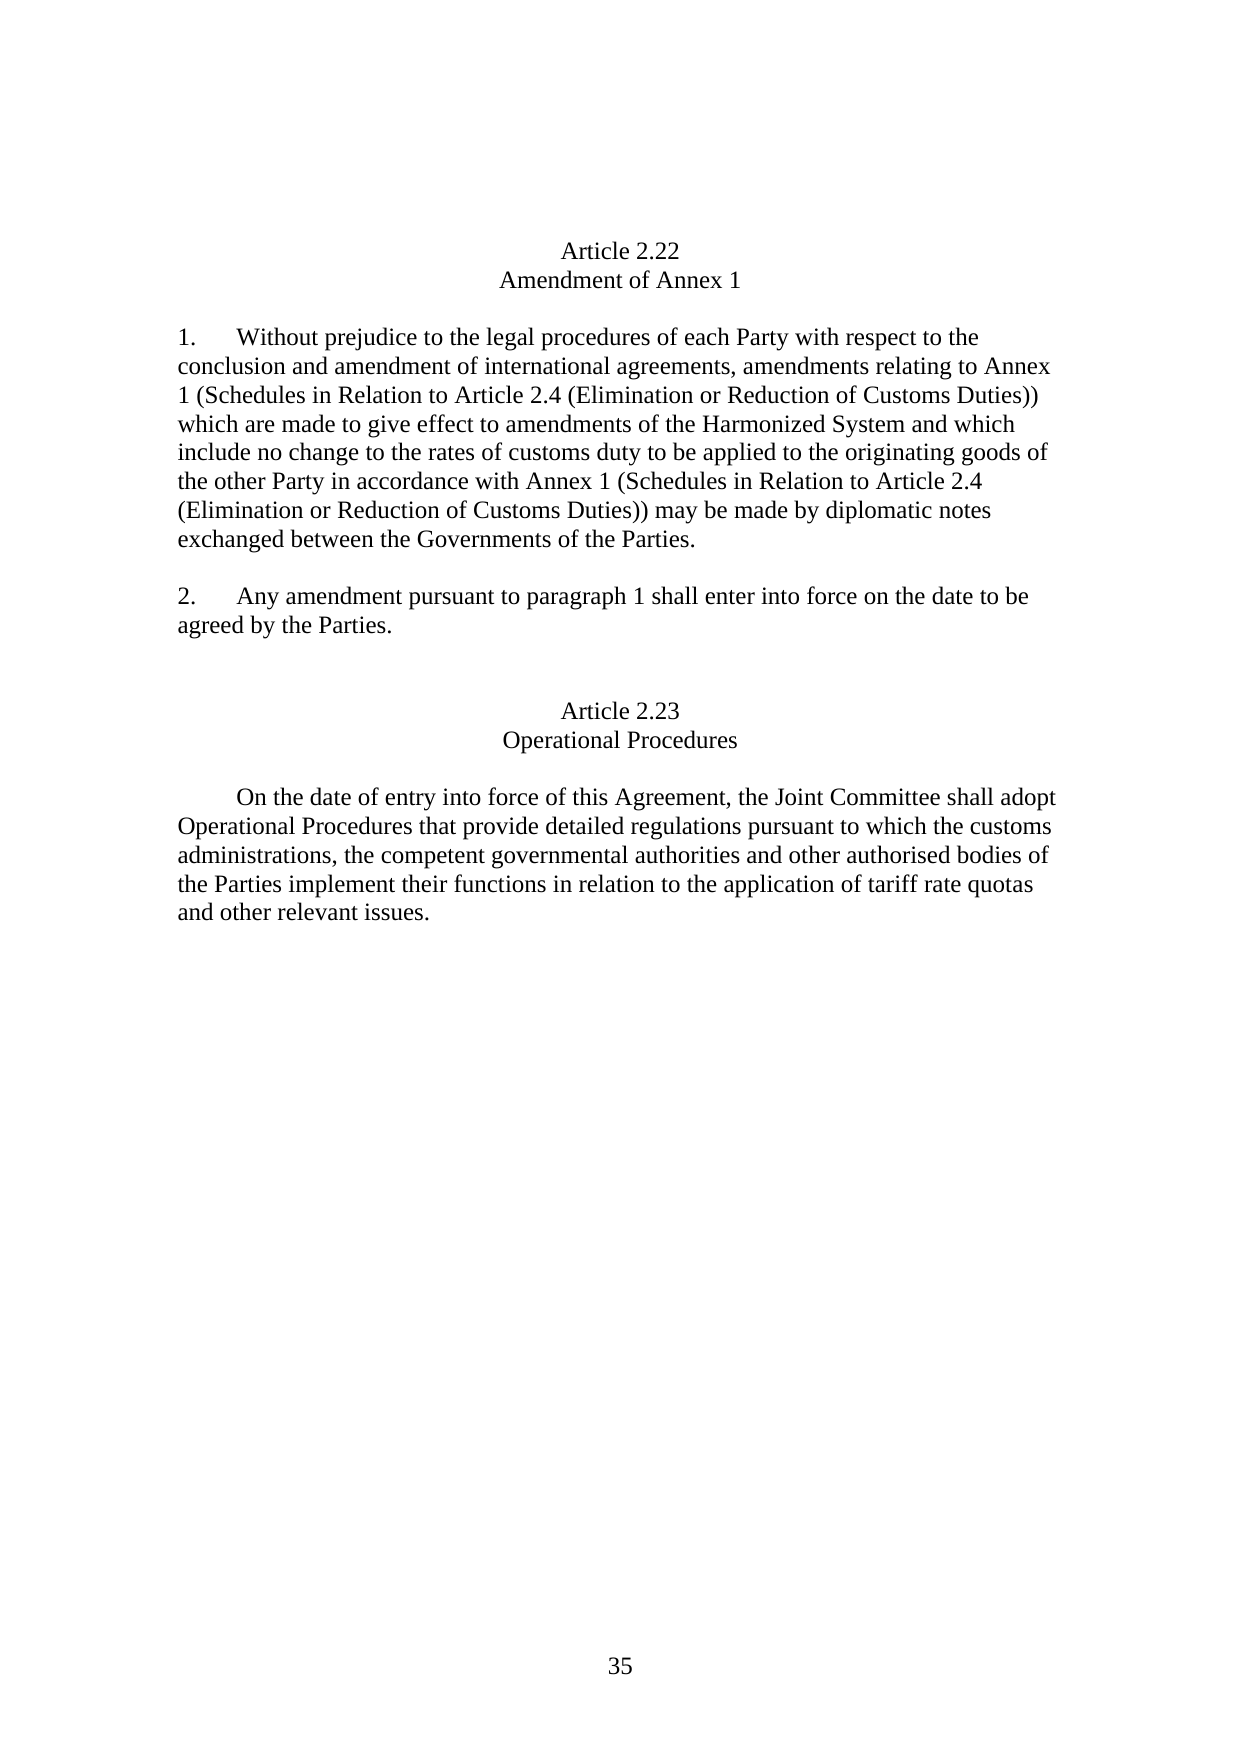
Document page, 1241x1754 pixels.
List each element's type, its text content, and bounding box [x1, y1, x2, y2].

text Operational Procedures [177, 725, 1063, 754]
text On the date of entry into force of this Agreement, the Joint Committee shall adopt Operational Procedures that provide detailed regulations pursuant to which the customs administrations, the competent governmental authorities and other authorised bodies of the Parties implement their functions in relation to the application of tariff rate quotas and other relevant issues. [177, 782, 1063, 926]
text Article 2.23 [177, 696, 1063, 725]
text 1. Without prejudice to the legal procedures of each Party with respect to the conclusion and amendment of international agreements, amendments relating to Annex 1 (Schedules in Relation to Article 2.4 (Elimination or Reduction of Customs Duties)) which are made to give effect to amendments of the Harmonized System and which include no change to the rates of customs duty to be applied to the originating goods of the other Party in accordance with Annex 1 (Schedules in Relation to Article 2.4 (Elimination or Reduction of Customs Duties)) may be made by diplomatic notes exchanged between the Governments of the Parties. [177, 322, 1063, 552]
text Amendment of Annex 1 [177, 265, 1063, 294]
text Article 2.22 [177, 236, 1063, 265]
text 2. Any amendment pursuant to paragraph 1 shall enter into force on the date to be agreed by the Parties. [177, 581, 1063, 639]
